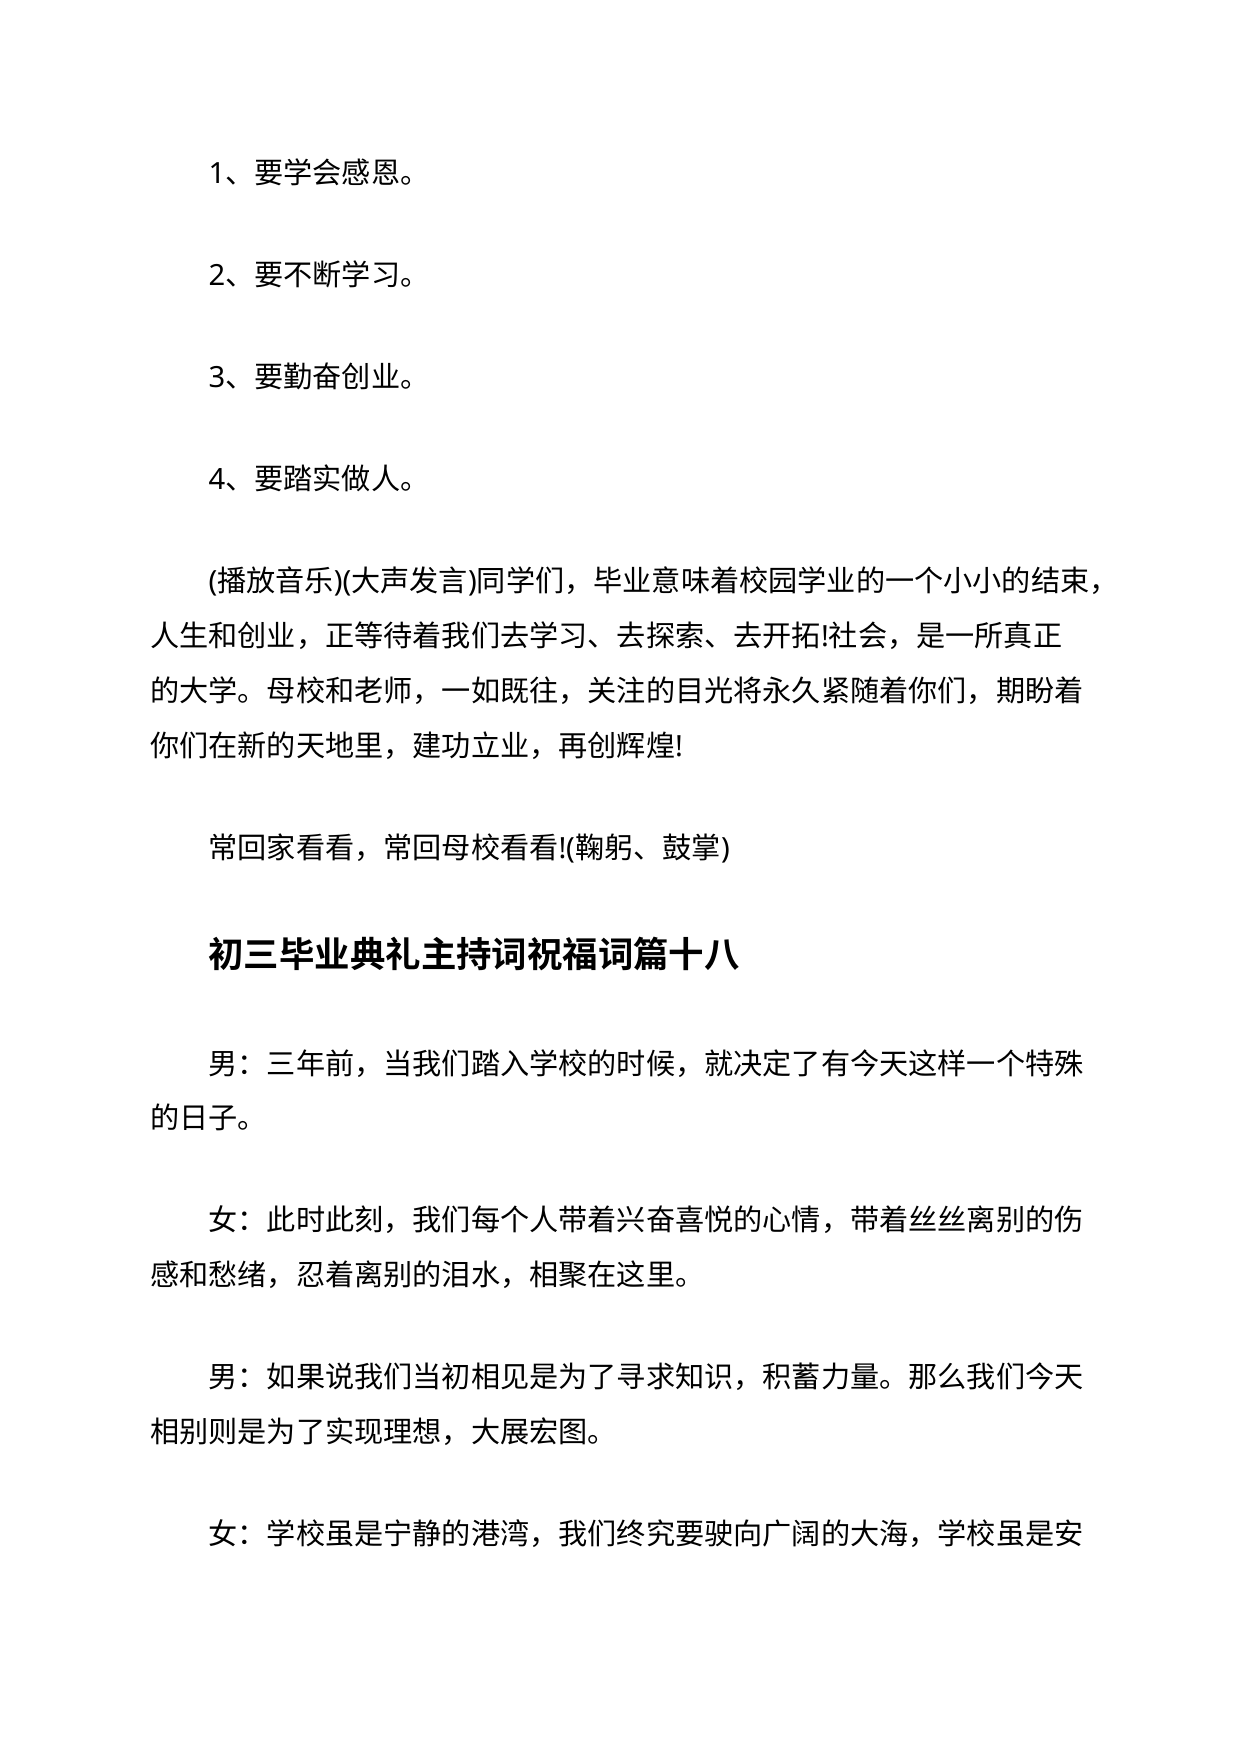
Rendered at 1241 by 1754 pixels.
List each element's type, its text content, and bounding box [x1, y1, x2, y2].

text 男：如果说我们当初相见是为了寻求知识，积蓄力量。那么我们今天相别则是为了实现理想，大展宏图。 [150, 1353, 1090, 1451]
text 男：三年前，当我们踏入学校的时候，就决定了有今天这样一个特殊的日子。 [150, 1040, 1090, 1137]
text 常回家看看，常回母校看看!(鞠躬、鼓掌) [150, 825, 1090, 867]
text 女：此时此刻，我们每个人带着兴奋喜悦的心情，带着丝丝离别的伤感和愁绪，忍着离别的泪水，相聚在这里。 [150, 1197, 1090, 1294]
text (播放音乐)(大声发言)同学们，毕业意味着校园学业的一个小小的结束，人生和创业，正等待着我们去学习、去探索、去开拓!社会，是一所真正的大学。母校和老师，一如既往，关注的目光将永久紧随着你们，期盼着你们在新的天地里，建功立业，再创辉煌! [150, 558, 1090, 765]
text 1、要学会感恩。 [150, 150, 1090, 192]
text 3、要勤奋创业。 [150, 354, 1090, 396]
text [150, 1510, 1090, 1552]
text 初三毕业典礼主持词祝福词篇十八 [150, 927, 1090, 978]
text 2、要不断学习。 [150, 252, 1090, 294]
text 4、要踏实做人。 [150, 456, 1090, 498]
